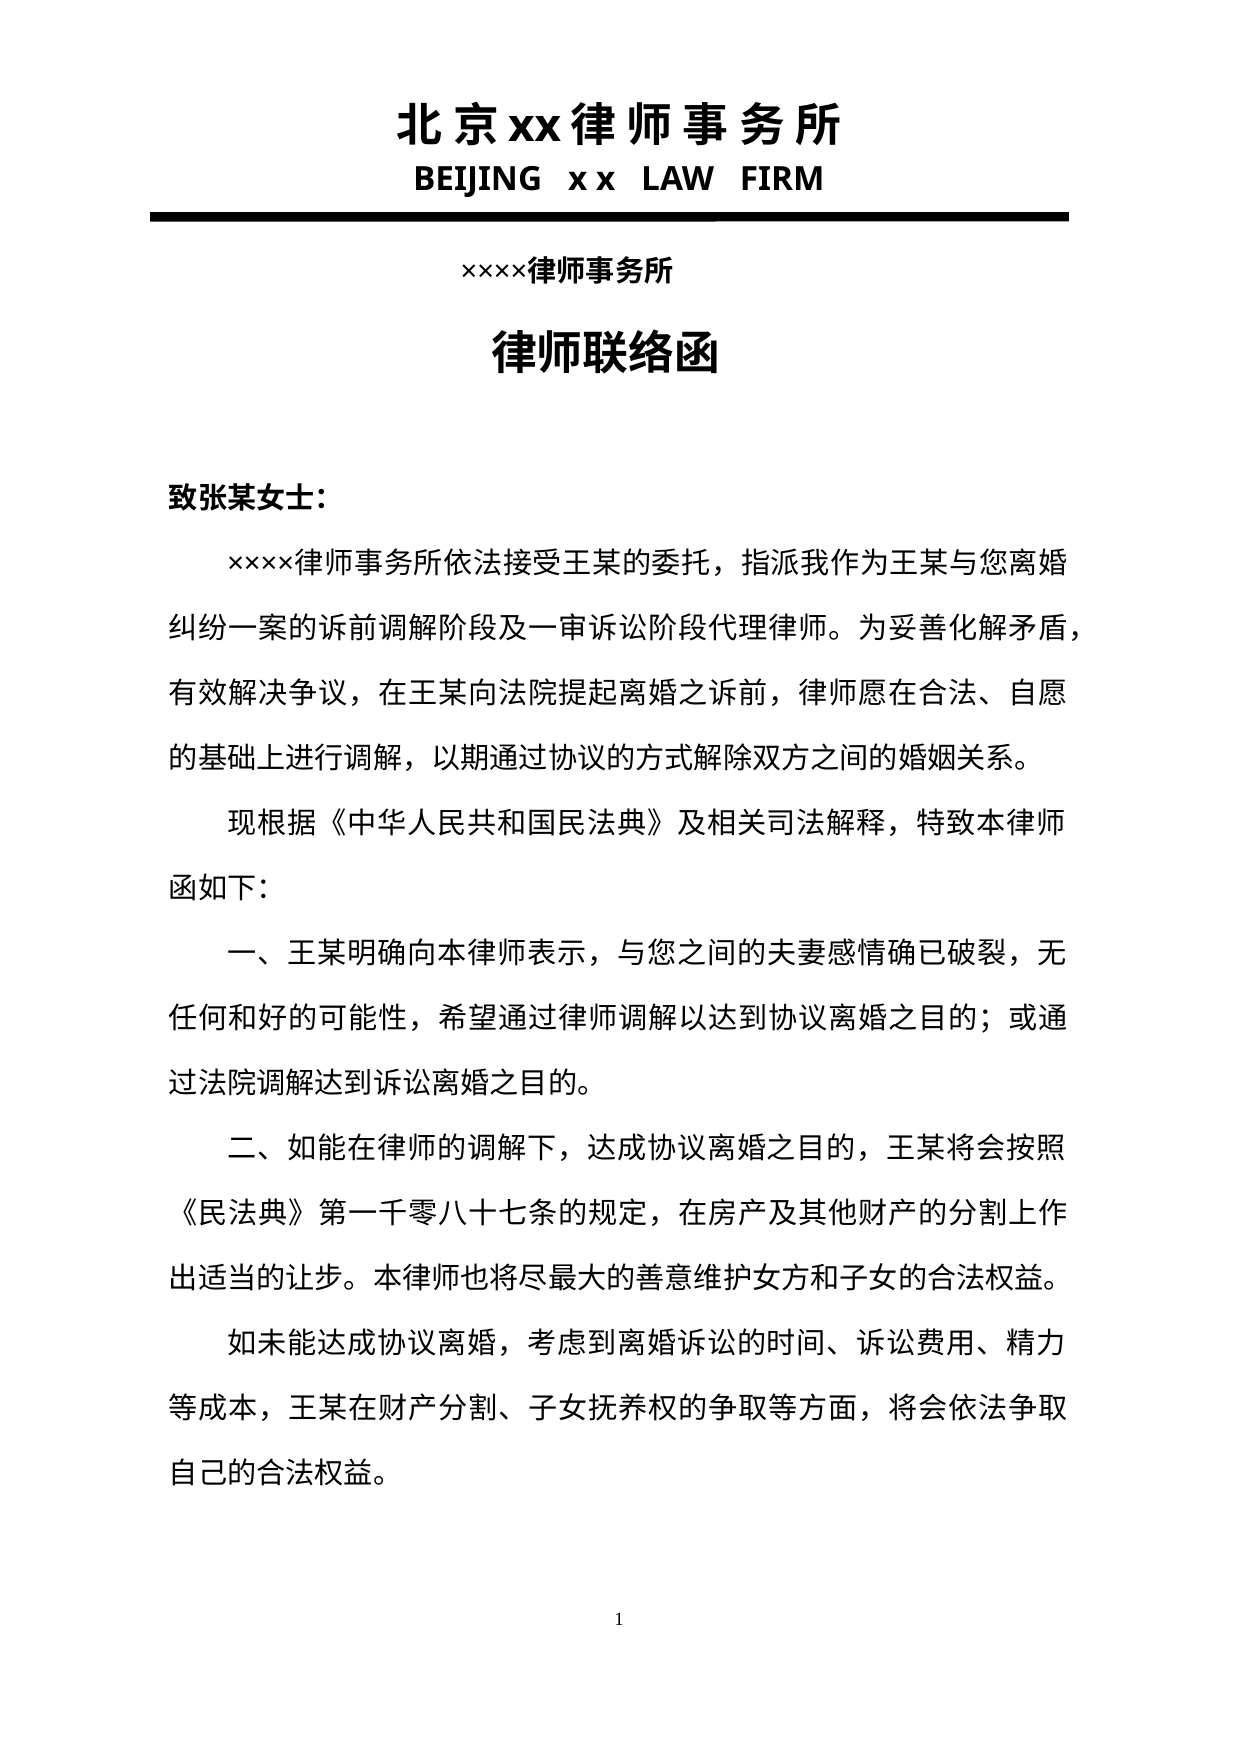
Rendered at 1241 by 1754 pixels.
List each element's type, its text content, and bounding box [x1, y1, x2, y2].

text 现根据《中华人民共和国民法典》及相关司法解释，特致本律师函如下： [169, 788, 1069, 918]
text ××××律师事务所依法接受王某的委托，指派我作为王某与您离婚纠纷一案的诉前调解阶段及一审诉讼阶段代理律师。为妥善化解矛盾，有效解决争议，在王某向法院提起离婚之诉前，律师愿在合法、自愿的基础上进行调解，以期通过协议的方式解除双方之间的婚姻关系。 [169, 528, 1069, 788]
text 致张某女士： [169, 463, 1069, 528]
text 一、王某明确向本律师表示，与您之间的夫妻感情确已破裂，无任何和好的可能性，希望通过律师调解以达到协议离婚之目的；或通过法院调解达到诉讼离婚之目的。 [169, 918, 1069, 1113]
text ××××律师事务所 [169, 236, 1069, 301]
text 二、如能在律师的调解下，达成协议离婚之目的，王某将会按照《民法典》第一千零八十七条的规定，在房产及其他财产的分割上作出适当的让步。本律师也将尽最大的善意维护女方和子女的合法权益。 [169, 1113, 1069, 1308]
text 律师联络函 [169, 301, 1069, 398]
text 如未能达成协议离婚，考虑到离婚诉讼的时间、诉讼费用、精力等成本，王某在财产分割、子女抚养权的争取等方面，将会依法争取自己的合法权益。 [169, 1308, 1069, 1503]
